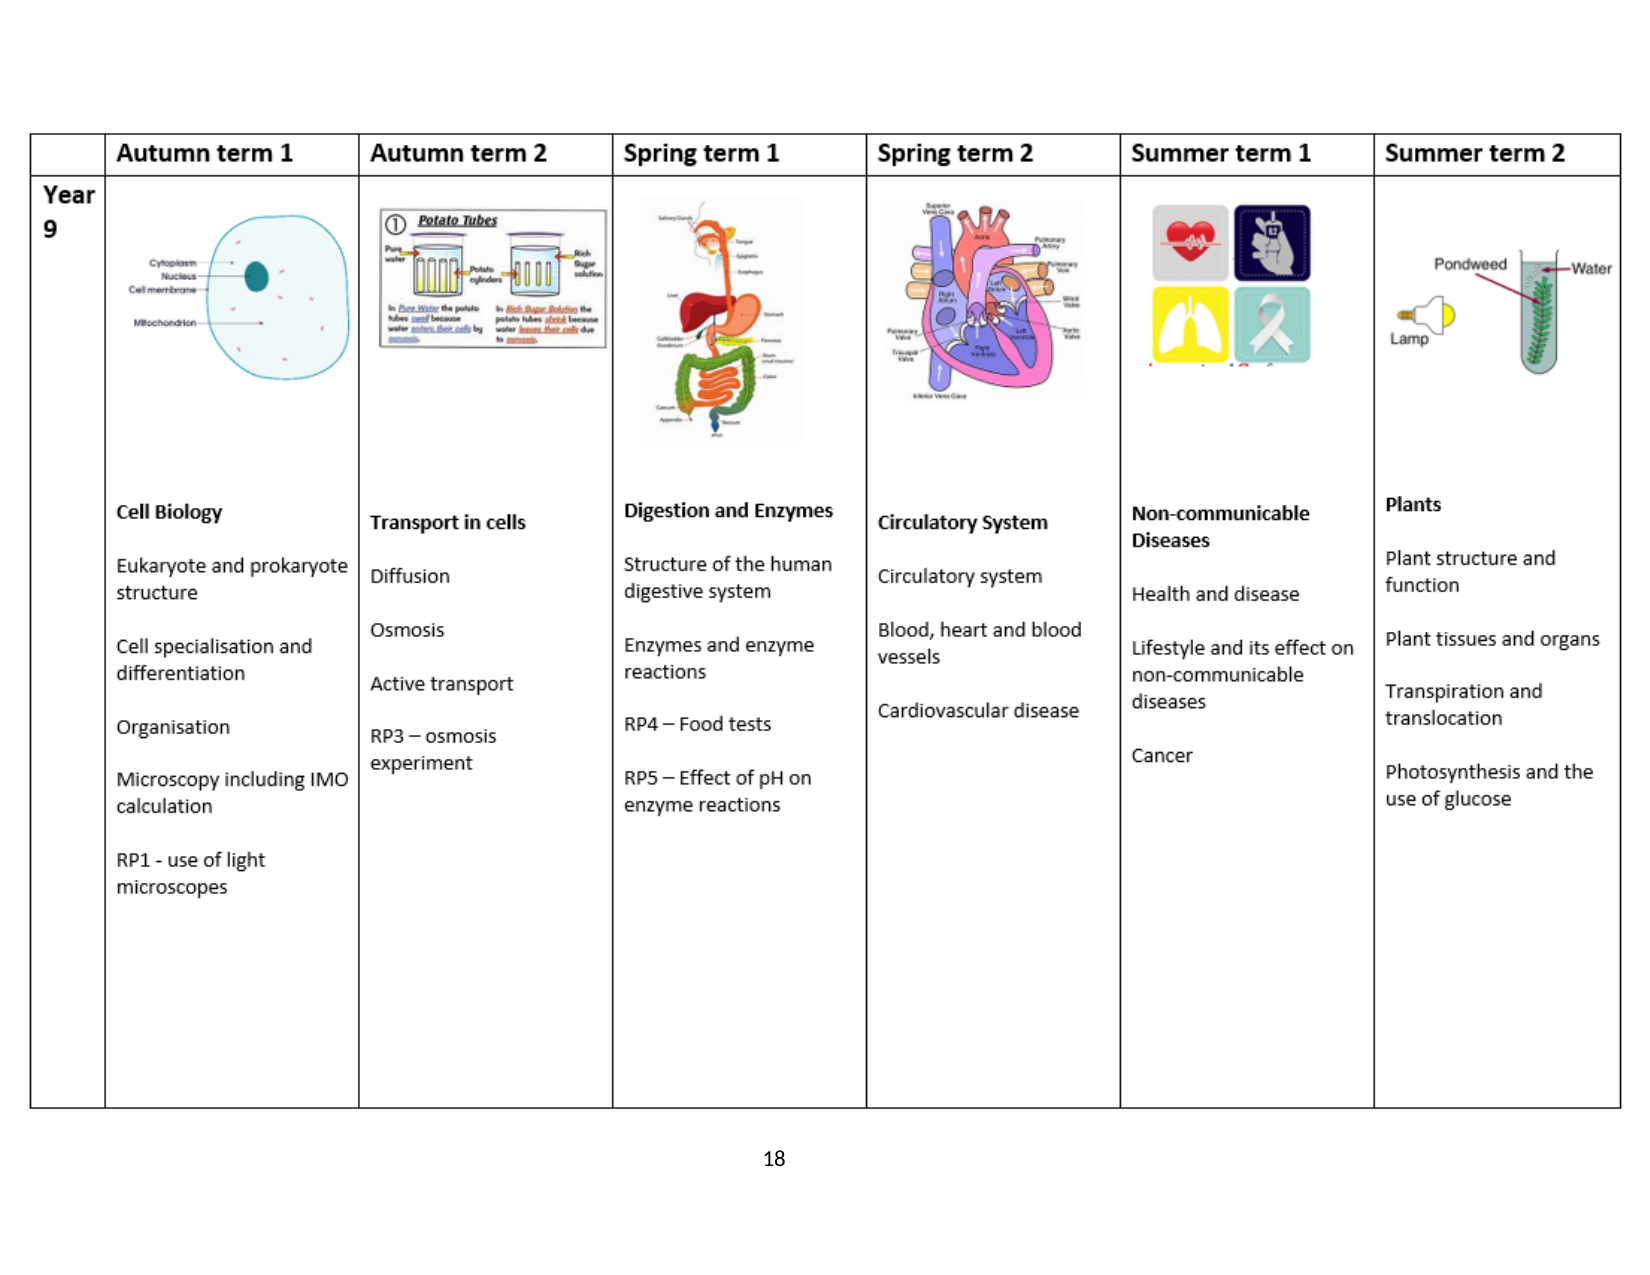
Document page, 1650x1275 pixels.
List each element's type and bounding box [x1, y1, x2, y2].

picture [21, 129, 1629, 1118]
